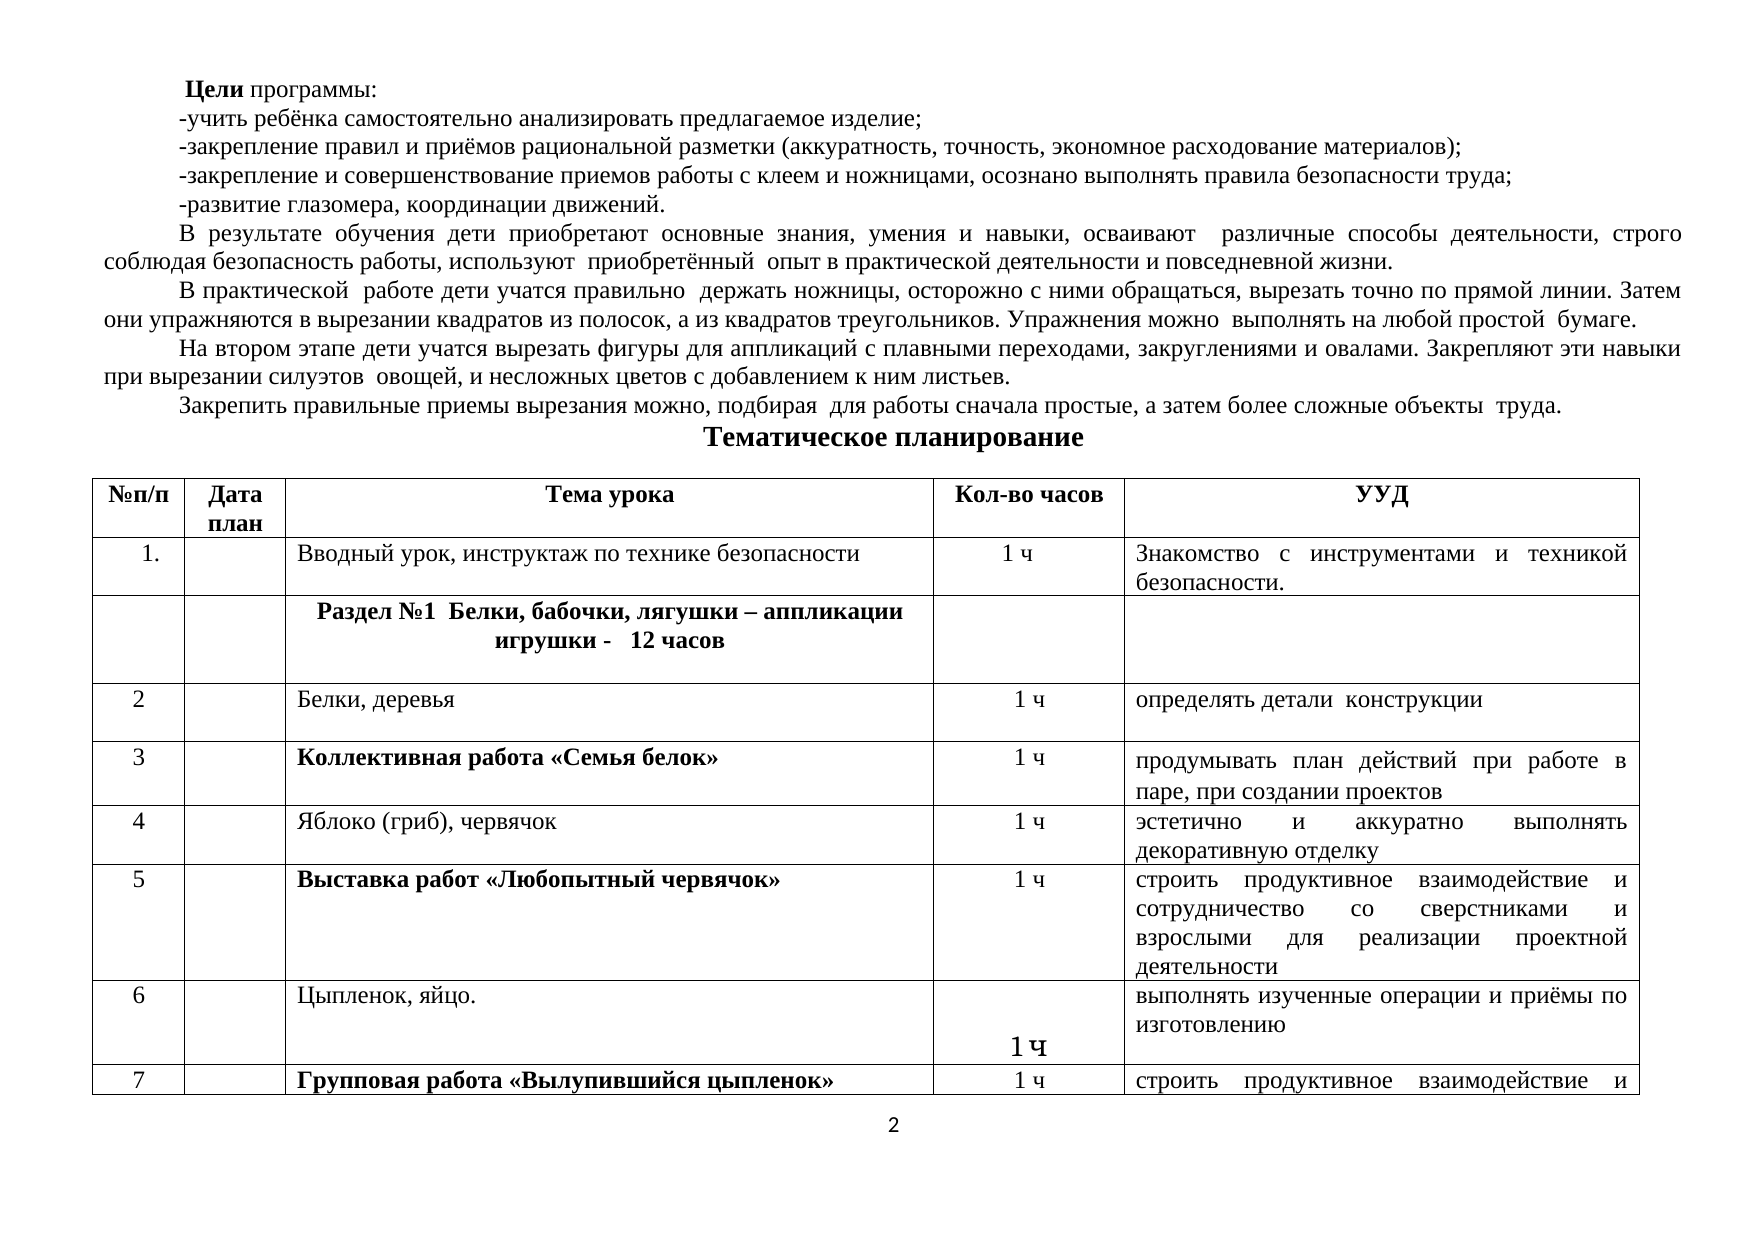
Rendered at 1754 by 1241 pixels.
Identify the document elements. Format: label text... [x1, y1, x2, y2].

table_cell Выставка работ «Любопытный червячок» [286, 865, 933, 979]
table_cell [93, 538, 184, 595]
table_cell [1125, 1065, 1639, 1094]
table_header Кол-во часов [934, 479, 1124, 537]
table_cell 6 [93, 981, 184, 1064]
table_cell Вводный урок, инструктаж по технике безопасности [286, 538, 933, 595]
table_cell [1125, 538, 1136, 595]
table_header Тема урока [286, 479, 933, 537]
table_cell [185, 865, 285, 979]
table_cell [185, 538, 285, 595]
table_cell Яблоко (гриб), червячок [286, 806, 933, 863]
table_header №п/п [93, 479, 184, 537]
table_cell Знакомство с инструментами и техникой безопасности. [1285, 538, 1639, 595]
table_cell [185, 742, 285, 805]
text Закрепить правильные приемы вырезания можно, подбирая для работы сначала простые, а затем более сложные объекты труда. [103, 390, 1683, 419]
table_cell [185, 981, 285, 1064]
table_cell Коллективная работа «Семья белок» [286, 742, 933, 805]
text Тематическое планирование [103, 419, 1683, 452]
table_cell Раздел №1 Белки, бабочки, лягушки – аппликации игрушки - 12 часов [286, 596, 933, 683]
table_header Дата план [185, 479, 285, 537]
table_cell Цыпленок, яйцо. [286, 981, 933, 1064]
table_cell [185, 596, 285, 683]
table_header УУД [1125, 479, 1639, 537]
table_cell выполнять изученные операции и приёмы по изготовлению [1125, 981, 1639, 1064]
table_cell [286, 1065, 933, 1094]
table_cell 4 [93, 806, 184, 863]
table_cell 1 ч [934, 865, 1124, 979]
text -учить ребёнка самостоятельно анализировать предлагаемое изделие; [103, 103, 1683, 131]
table_cell Белки, деревья [286, 684, 933, 741]
table_cell 1 ч [934, 684, 1124, 741]
text -развитие глазомера, координации движений. [103, 189, 1683, 218]
table_cell 1 ч [934, 742, 1124, 805]
table_cell 2 [93, 684, 184, 741]
table_cell 5 [93, 865, 184, 979]
table_cell [185, 684, 285, 741]
table_cell 1 ч [934, 538, 1124, 595]
table_cell определять детали конструкции [1125, 684, 1639, 741]
table_cell 1 ч [934, 806, 1124, 863]
table_cell 3 [93, 742, 184, 805]
text На втором этапе дети учатся вырезать фигуры для аппликаций с плавными переходами, закруглениями и овалами. Закрепляют эти навыки при вырезании силуэтов овощей, и несложных цветов с добавлением к ним листьев. [103, 333, 1683, 390]
table_cell 1 ч [934, 981, 1124, 1064]
text В результате обучения дети приобретают основные знания, умения и навыки, осваивают различные способы деятельности, строго соблюдая безопасность работы, используют приобретённый опыт в практической деятельности и повседневной жизни. [103, 218, 1683, 275]
table_cell [934, 596, 1124, 683]
table_cell [1125, 596, 1639, 683]
table_cell [93, 596, 184, 683]
text -закрепление правил и приёмов рациональной разметки (аккуратность, точность, экономное расходование материалов); [103, 131, 1683, 160]
table_cell строить продуктивное взаимодействие и сотрудничество со сверстниками и взрослыми для реализации проектной деятельности [1125, 865, 1639, 979]
text -закрепление и совершенствование приемов работы с клеем и ножницами, осознано выполнять правила безопасности труда; [103, 160, 1683, 189]
text В практической работе дети учатся правильно держать ножницы, осторожно с ними обращаться, вырезать точно по прямой линии. Затем они упражняются в вырезании квадратов из полосок, а из квадратов треугольников. Упражнения можно выполнять на любой простой бумаге. [103, 275, 1683, 333]
table_cell 1 ч [934, 1065, 1124, 1094]
table_cell [185, 806, 285, 863]
table_cell [185, 1065, 285, 1094]
table_cell продумывать план действий при работе в паре, при создании проектов [1125, 742, 1639, 805]
table_cell эстетично и аккуратно выполнять декоративную отделку [1125, 806, 1639, 863]
table_cell 7 [93, 1065, 184, 1094]
text Цели программы: [103, 74, 1683, 103]
